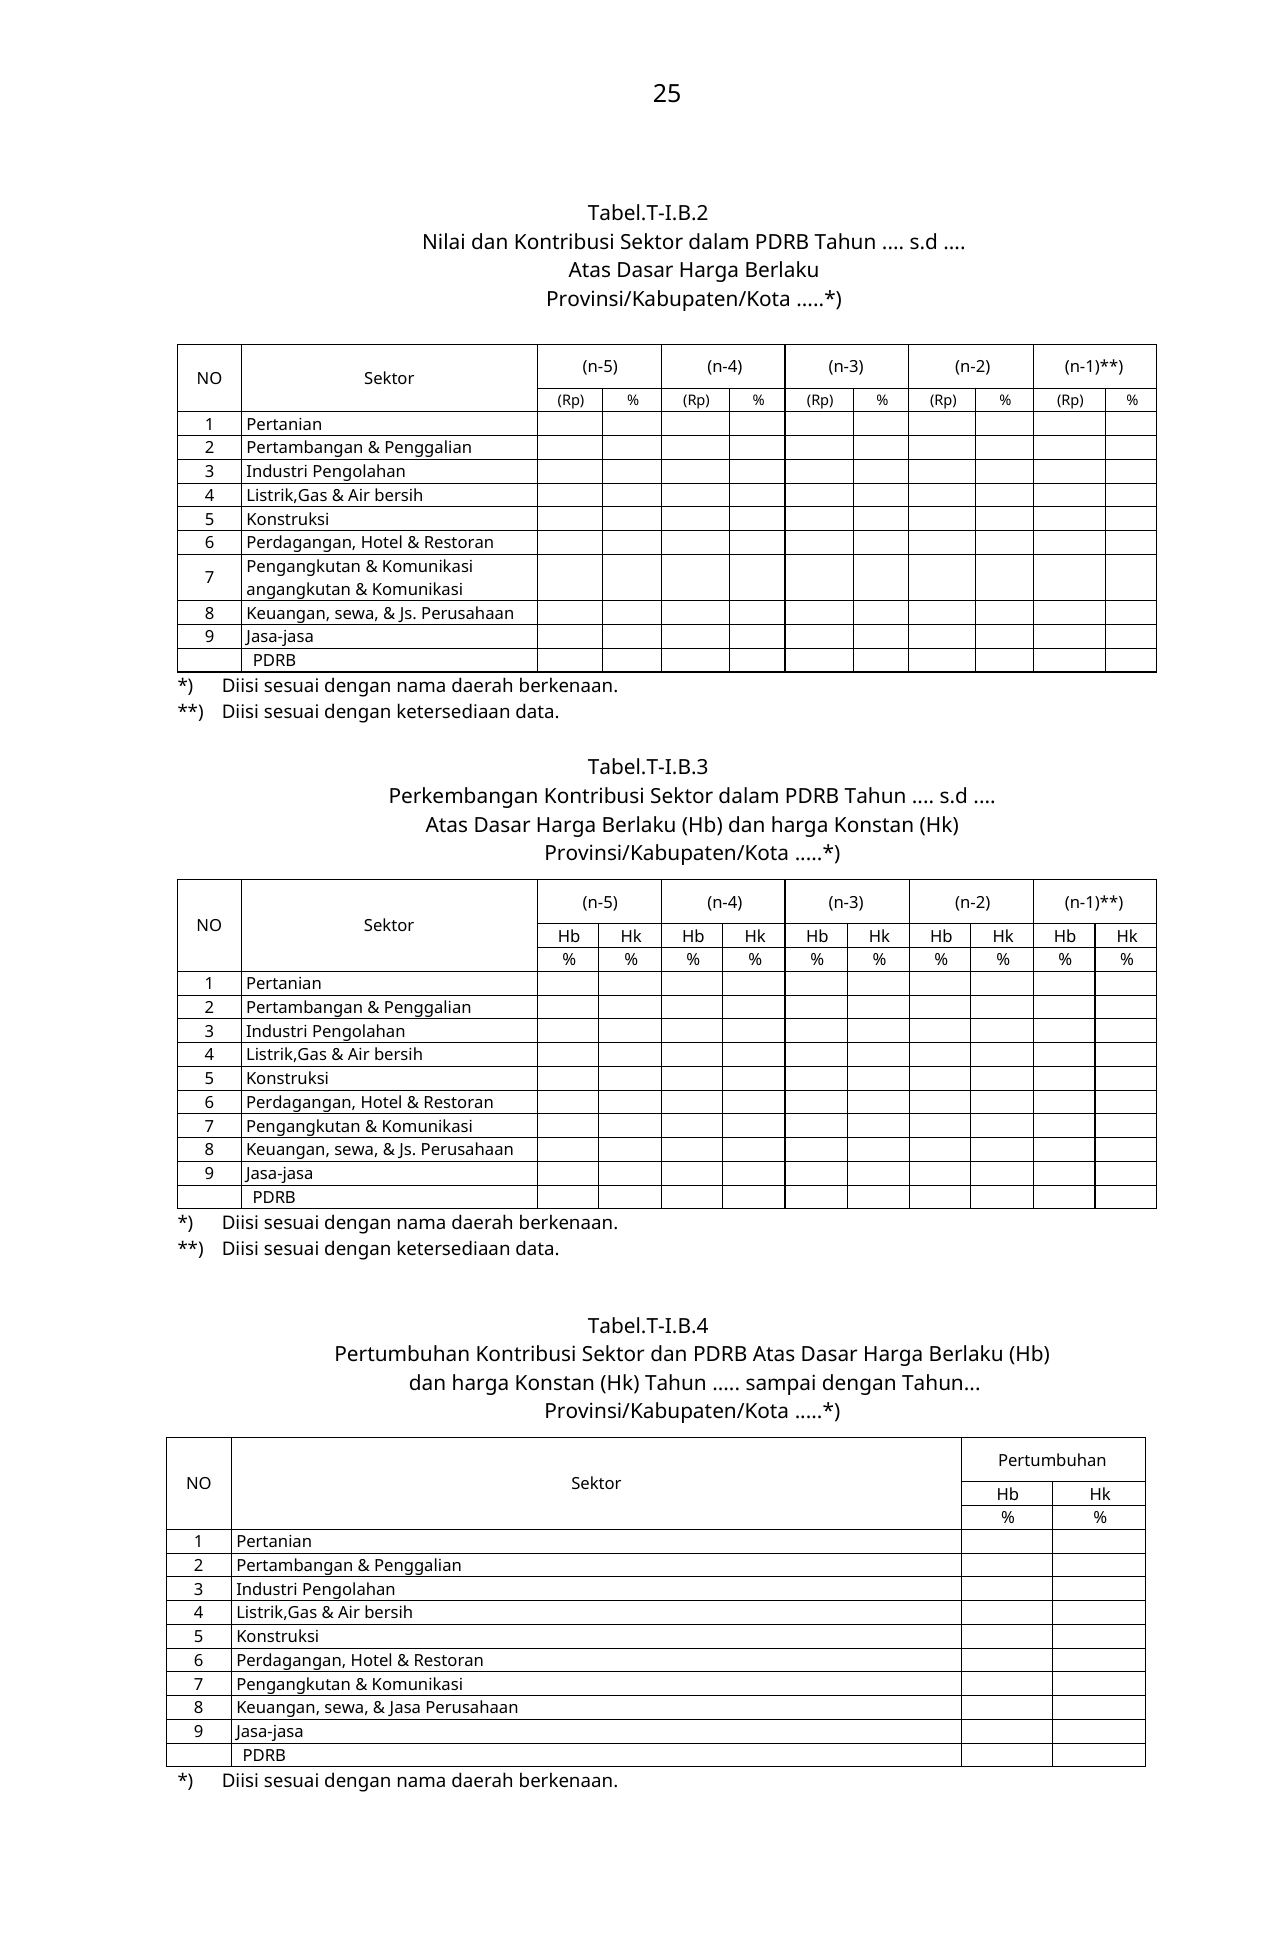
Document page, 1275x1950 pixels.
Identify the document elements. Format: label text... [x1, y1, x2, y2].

text *) Diisi sesuai dengan nama daerah berkenaan. [177, 1767, 1157, 1793]
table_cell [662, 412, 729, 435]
text dan harga Konstan (Hk) Tahun ..... sampai dengan Tahun... [236, 1368, 1148, 1396]
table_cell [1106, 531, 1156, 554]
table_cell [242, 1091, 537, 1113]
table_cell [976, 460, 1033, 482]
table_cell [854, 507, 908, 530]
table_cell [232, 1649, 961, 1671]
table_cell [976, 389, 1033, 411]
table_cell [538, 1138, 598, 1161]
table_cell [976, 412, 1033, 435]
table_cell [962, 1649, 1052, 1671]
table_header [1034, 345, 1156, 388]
text Atas Dasar Harga Berlaku (Hb) dan harga Konstan (Hk) [236, 810, 1148, 838]
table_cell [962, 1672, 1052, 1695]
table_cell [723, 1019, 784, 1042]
text Pertumbuhan Kontribusi Sektor dan PDRB Atas Dasar Harga Berlaku (Hb) [236, 1339, 1148, 1368]
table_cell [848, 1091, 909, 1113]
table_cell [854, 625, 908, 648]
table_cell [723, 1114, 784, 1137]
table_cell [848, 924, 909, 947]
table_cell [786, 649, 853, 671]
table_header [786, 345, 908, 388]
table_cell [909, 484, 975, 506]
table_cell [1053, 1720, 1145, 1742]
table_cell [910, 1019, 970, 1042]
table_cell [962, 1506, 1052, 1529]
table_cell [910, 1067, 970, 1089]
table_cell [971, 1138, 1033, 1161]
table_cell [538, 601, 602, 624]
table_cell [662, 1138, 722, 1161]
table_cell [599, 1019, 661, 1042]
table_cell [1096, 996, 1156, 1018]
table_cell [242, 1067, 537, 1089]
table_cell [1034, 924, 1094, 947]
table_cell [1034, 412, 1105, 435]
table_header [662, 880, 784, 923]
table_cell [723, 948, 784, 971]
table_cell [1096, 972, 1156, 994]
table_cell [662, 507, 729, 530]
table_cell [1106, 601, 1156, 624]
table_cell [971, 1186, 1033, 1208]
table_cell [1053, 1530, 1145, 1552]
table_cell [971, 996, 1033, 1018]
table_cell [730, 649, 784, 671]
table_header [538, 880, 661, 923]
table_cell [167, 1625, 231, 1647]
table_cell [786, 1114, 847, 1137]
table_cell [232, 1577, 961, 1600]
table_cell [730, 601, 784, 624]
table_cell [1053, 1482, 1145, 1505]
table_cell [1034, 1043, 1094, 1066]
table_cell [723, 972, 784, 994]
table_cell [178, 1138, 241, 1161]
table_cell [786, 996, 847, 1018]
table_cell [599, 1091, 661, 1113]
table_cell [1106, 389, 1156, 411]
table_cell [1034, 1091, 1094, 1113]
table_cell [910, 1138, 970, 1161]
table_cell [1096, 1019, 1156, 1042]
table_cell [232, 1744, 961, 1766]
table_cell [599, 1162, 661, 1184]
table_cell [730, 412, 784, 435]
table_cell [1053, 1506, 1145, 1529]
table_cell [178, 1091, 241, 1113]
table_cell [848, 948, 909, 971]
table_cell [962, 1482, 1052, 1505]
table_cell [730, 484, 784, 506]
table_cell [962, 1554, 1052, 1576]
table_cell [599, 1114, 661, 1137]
text Provinsi/Kabupaten/Kota .....*) [236, 1396, 1148, 1424]
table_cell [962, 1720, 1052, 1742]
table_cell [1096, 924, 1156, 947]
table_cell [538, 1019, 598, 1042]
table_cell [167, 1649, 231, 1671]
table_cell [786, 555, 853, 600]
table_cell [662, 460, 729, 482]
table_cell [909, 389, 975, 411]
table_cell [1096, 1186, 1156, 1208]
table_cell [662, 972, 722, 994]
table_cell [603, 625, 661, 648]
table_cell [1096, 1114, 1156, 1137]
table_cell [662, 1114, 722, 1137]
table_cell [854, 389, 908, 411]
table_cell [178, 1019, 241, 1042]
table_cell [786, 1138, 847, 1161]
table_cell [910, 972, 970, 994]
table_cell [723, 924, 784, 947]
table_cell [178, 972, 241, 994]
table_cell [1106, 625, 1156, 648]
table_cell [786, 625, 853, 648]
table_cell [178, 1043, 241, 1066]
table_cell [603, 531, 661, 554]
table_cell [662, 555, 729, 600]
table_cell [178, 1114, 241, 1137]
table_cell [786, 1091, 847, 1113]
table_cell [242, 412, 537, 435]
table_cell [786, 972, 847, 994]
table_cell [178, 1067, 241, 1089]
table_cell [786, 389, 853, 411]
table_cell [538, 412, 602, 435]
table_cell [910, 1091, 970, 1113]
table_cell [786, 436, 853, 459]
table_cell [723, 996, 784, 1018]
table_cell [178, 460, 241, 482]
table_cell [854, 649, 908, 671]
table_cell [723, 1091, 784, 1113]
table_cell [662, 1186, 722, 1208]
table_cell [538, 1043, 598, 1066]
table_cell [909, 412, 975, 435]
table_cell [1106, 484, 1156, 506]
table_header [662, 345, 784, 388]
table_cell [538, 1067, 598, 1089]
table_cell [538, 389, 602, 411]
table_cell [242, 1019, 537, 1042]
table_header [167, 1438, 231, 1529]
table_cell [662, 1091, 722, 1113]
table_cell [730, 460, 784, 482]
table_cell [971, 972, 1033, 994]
text Perkembangan Kontribusi Sektor dalam PDRB Tahun .... s.d .... [236, 781, 1148, 810]
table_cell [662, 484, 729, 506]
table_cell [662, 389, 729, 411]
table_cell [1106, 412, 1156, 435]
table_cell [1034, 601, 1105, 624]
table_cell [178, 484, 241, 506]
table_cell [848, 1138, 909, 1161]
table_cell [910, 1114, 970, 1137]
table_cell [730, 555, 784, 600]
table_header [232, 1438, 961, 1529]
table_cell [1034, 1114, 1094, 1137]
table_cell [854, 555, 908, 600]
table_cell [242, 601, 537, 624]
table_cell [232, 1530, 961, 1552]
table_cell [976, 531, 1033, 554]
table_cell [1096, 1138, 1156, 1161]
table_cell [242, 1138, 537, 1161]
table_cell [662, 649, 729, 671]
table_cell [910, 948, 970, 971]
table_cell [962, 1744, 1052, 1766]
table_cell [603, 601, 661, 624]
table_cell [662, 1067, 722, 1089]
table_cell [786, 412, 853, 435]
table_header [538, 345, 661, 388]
text Atas Dasar Harga Berlaku [236, 255, 1152, 284]
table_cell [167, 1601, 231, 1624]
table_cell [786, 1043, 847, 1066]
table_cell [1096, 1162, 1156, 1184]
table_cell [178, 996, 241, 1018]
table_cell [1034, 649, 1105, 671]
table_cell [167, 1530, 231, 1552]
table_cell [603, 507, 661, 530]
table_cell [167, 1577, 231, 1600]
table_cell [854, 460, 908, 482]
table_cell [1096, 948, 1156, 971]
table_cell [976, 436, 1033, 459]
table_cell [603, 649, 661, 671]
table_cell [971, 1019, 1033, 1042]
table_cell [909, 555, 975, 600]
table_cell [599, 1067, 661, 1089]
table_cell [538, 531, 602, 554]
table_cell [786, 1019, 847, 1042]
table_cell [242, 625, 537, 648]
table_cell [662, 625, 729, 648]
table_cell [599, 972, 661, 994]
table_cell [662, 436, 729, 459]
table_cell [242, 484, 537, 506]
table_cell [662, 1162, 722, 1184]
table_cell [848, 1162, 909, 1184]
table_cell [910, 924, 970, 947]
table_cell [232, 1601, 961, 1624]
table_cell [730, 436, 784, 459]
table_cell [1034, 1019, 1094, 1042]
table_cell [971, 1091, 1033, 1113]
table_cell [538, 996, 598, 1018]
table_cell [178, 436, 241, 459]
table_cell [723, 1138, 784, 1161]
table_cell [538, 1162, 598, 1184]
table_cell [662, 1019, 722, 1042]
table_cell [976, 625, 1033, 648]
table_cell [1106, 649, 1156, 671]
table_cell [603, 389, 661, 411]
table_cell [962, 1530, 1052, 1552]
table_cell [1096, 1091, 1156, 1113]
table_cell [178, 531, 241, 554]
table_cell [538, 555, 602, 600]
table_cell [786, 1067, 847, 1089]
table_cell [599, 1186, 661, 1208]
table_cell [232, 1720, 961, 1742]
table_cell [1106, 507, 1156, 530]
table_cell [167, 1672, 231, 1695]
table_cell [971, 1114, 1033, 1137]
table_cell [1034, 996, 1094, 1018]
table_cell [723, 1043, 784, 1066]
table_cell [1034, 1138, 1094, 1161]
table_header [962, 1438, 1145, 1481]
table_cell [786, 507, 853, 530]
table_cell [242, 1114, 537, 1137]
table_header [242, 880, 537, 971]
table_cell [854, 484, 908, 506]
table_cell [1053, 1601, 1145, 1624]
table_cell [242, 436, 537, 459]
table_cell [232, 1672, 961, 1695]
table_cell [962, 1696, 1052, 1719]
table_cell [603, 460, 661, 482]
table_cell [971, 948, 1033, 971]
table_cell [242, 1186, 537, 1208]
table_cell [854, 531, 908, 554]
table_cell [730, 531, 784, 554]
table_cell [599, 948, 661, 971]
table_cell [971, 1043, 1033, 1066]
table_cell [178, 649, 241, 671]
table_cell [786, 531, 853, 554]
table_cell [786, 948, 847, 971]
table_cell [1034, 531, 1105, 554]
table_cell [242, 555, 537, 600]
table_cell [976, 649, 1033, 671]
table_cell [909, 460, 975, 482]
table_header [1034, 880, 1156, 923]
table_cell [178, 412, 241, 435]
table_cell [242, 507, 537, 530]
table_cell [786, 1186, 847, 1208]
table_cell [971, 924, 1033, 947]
text Provinsi/Kabupaten/Kota .....*) [236, 284, 1152, 312]
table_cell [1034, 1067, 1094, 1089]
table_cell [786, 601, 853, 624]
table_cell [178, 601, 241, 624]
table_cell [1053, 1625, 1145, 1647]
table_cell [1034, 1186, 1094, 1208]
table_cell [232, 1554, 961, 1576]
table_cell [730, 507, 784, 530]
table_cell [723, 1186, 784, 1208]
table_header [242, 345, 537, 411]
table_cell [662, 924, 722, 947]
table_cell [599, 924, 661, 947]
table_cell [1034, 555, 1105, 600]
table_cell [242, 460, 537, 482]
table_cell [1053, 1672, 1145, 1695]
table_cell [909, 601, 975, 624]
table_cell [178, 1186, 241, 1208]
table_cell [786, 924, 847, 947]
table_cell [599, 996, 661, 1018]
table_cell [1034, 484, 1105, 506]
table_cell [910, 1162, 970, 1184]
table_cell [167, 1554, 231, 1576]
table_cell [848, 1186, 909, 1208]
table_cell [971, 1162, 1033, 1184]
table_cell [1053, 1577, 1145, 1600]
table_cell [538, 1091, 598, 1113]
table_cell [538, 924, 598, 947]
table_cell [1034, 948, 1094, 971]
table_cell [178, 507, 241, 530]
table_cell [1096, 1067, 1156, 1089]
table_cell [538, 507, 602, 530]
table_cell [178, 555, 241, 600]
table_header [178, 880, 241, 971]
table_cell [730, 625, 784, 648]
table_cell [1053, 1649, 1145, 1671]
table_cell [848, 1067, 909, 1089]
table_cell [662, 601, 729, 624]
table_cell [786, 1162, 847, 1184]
text **) Diisi sesuai dengan ketersediaan data. [177, 1235, 1157, 1260]
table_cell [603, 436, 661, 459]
text Provinsi/Kabupaten/Kota .....*) [236, 838, 1148, 867]
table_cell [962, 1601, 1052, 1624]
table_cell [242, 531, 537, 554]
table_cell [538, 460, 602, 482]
text Nilai dan Kontribusi Sektor dalam PDRB Tahun .... s.d .... [236, 227, 1152, 255]
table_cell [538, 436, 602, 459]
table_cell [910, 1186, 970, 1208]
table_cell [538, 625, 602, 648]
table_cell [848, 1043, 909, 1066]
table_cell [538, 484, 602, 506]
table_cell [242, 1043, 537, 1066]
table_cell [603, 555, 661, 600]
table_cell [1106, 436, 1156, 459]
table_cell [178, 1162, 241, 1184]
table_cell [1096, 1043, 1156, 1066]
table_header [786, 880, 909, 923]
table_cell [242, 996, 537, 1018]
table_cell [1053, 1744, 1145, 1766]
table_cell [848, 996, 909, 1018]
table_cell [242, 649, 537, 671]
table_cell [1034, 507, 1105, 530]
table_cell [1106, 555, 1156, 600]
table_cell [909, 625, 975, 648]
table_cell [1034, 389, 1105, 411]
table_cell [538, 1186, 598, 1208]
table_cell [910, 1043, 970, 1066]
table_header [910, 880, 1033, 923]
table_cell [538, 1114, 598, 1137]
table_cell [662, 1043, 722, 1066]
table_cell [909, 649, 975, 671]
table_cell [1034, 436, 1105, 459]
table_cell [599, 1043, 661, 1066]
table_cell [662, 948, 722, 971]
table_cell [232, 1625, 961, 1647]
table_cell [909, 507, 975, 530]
text **) Diisi sesuai dengan ketersediaan data. [177, 698, 1157, 723]
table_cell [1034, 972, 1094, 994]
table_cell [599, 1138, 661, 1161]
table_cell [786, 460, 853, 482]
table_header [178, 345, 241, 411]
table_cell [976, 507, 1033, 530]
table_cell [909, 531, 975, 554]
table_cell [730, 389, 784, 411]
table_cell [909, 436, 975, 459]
text *) Diisi sesuai dengan nama daerah berkenaan. [177, 1209, 1157, 1235]
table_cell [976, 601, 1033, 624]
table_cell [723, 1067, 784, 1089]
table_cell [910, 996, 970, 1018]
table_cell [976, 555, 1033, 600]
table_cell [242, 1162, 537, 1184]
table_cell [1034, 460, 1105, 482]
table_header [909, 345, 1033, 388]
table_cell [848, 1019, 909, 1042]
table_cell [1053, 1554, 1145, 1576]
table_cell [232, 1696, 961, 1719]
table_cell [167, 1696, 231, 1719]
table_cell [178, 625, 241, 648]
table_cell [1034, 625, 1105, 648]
text *) Diisi sesuai dengan nama daerah berkenaan. [177, 673, 1157, 698]
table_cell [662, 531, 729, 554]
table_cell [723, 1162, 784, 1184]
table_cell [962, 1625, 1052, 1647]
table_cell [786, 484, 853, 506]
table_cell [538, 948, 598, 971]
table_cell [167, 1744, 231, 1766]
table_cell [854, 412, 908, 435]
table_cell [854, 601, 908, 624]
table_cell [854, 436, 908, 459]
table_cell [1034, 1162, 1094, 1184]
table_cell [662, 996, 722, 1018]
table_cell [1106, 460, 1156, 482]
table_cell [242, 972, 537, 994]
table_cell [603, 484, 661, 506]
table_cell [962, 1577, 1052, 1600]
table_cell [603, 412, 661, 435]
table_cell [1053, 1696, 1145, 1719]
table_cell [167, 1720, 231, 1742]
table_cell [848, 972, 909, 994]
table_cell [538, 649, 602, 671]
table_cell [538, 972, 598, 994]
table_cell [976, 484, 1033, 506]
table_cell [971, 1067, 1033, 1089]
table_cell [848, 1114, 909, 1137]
